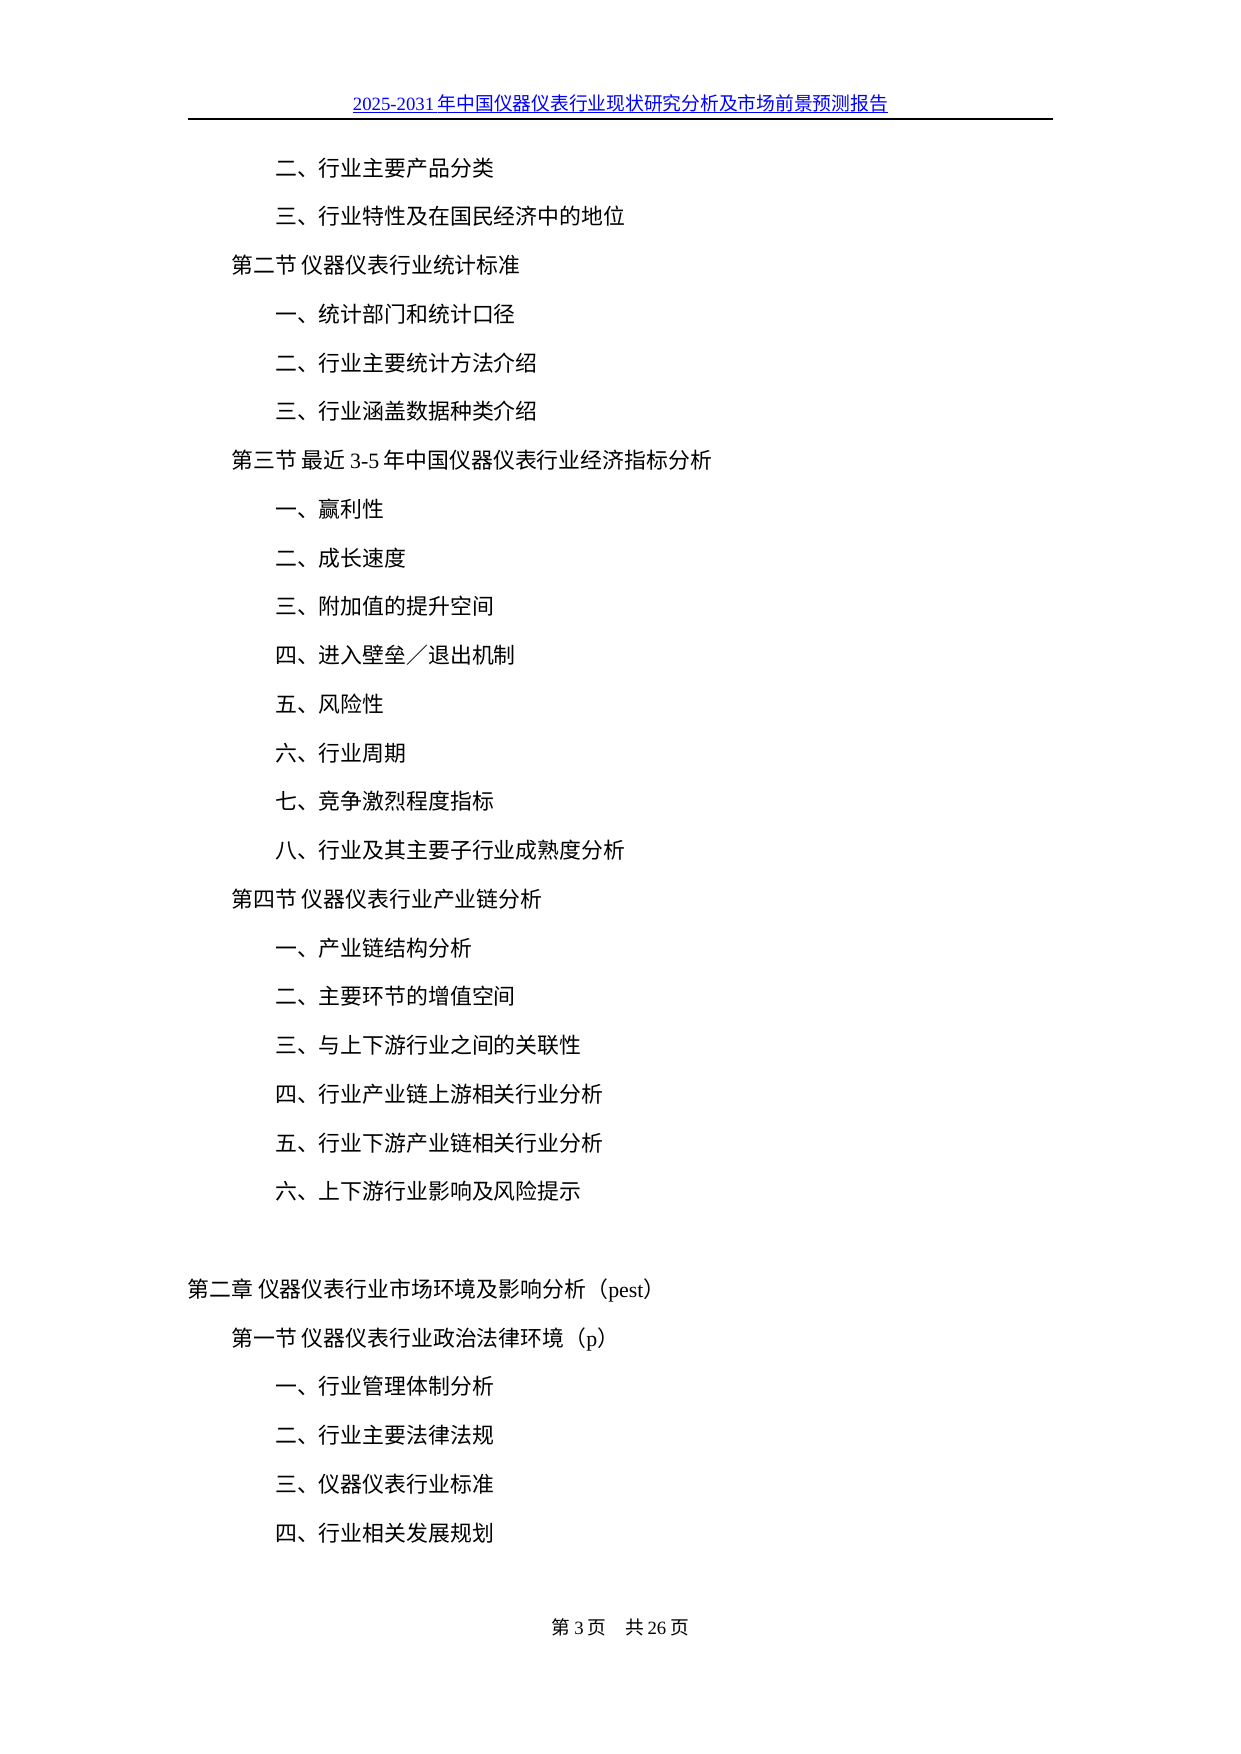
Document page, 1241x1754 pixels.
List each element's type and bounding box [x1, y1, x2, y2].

text [187, 150, 1053, 1548]
